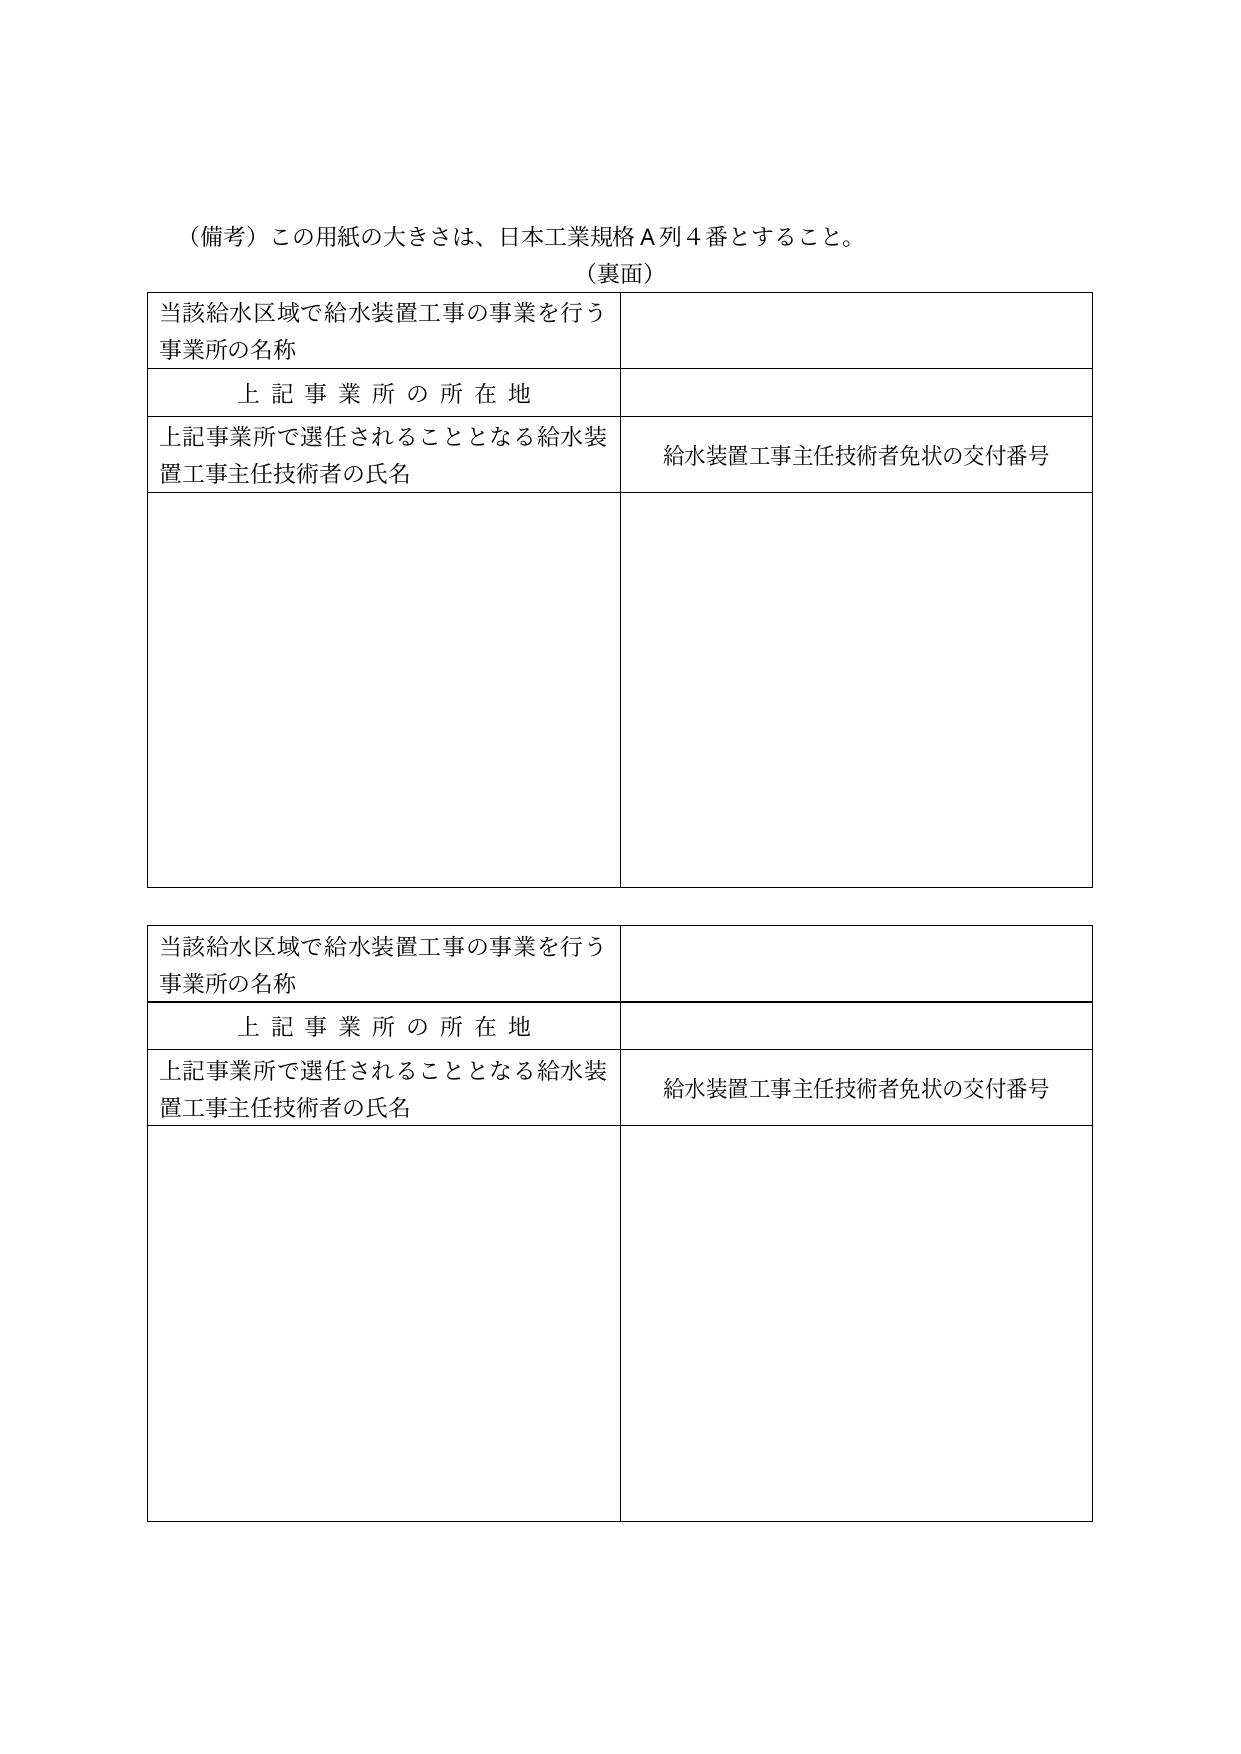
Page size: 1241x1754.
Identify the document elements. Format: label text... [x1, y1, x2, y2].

text （裏面） [177, 254, 1063, 292]
table_cell 上記事業所の所在地 [148, 369, 620, 416]
table_cell 給水装置工事主任技術者免状の交付番号 [621, 1050, 1092, 1125]
table_cell [621, 1003, 1092, 1049]
table_cell 上記事業所で選任されることとなる給水装置工事主任技術者の氏名 [148, 417, 620, 492]
table_cell [621, 369, 1092, 416]
table_cell [621, 493, 1092, 887]
table_cell [148, 1126, 620, 1521]
text （備考）この用紙の大きさは、日本工業規格A列４番とすること。 [177, 217, 1063, 254]
table_cell 上記事業所で選任されることとなる給水装置工事主任技術者の氏名 [148, 1050, 620, 1125]
table_cell 給水装置工事主任技術者免状の交付番号 [621, 417, 1092, 492]
table_header [621, 293, 1092, 368]
table_cell 上記事業所の所在地 [148, 1003, 620, 1049]
table_header [621, 926, 1092, 1001]
table_header 当該給水区域で給水装置工事の事業を行う事業所の名称 [148, 926, 620, 1001]
table_cell [148, 493, 620, 887]
table_header 当該給水区域で給水装置工事の事業を行う事業所の名称 [148, 293, 620, 368]
table_cell [621, 1126, 1092, 1521]
